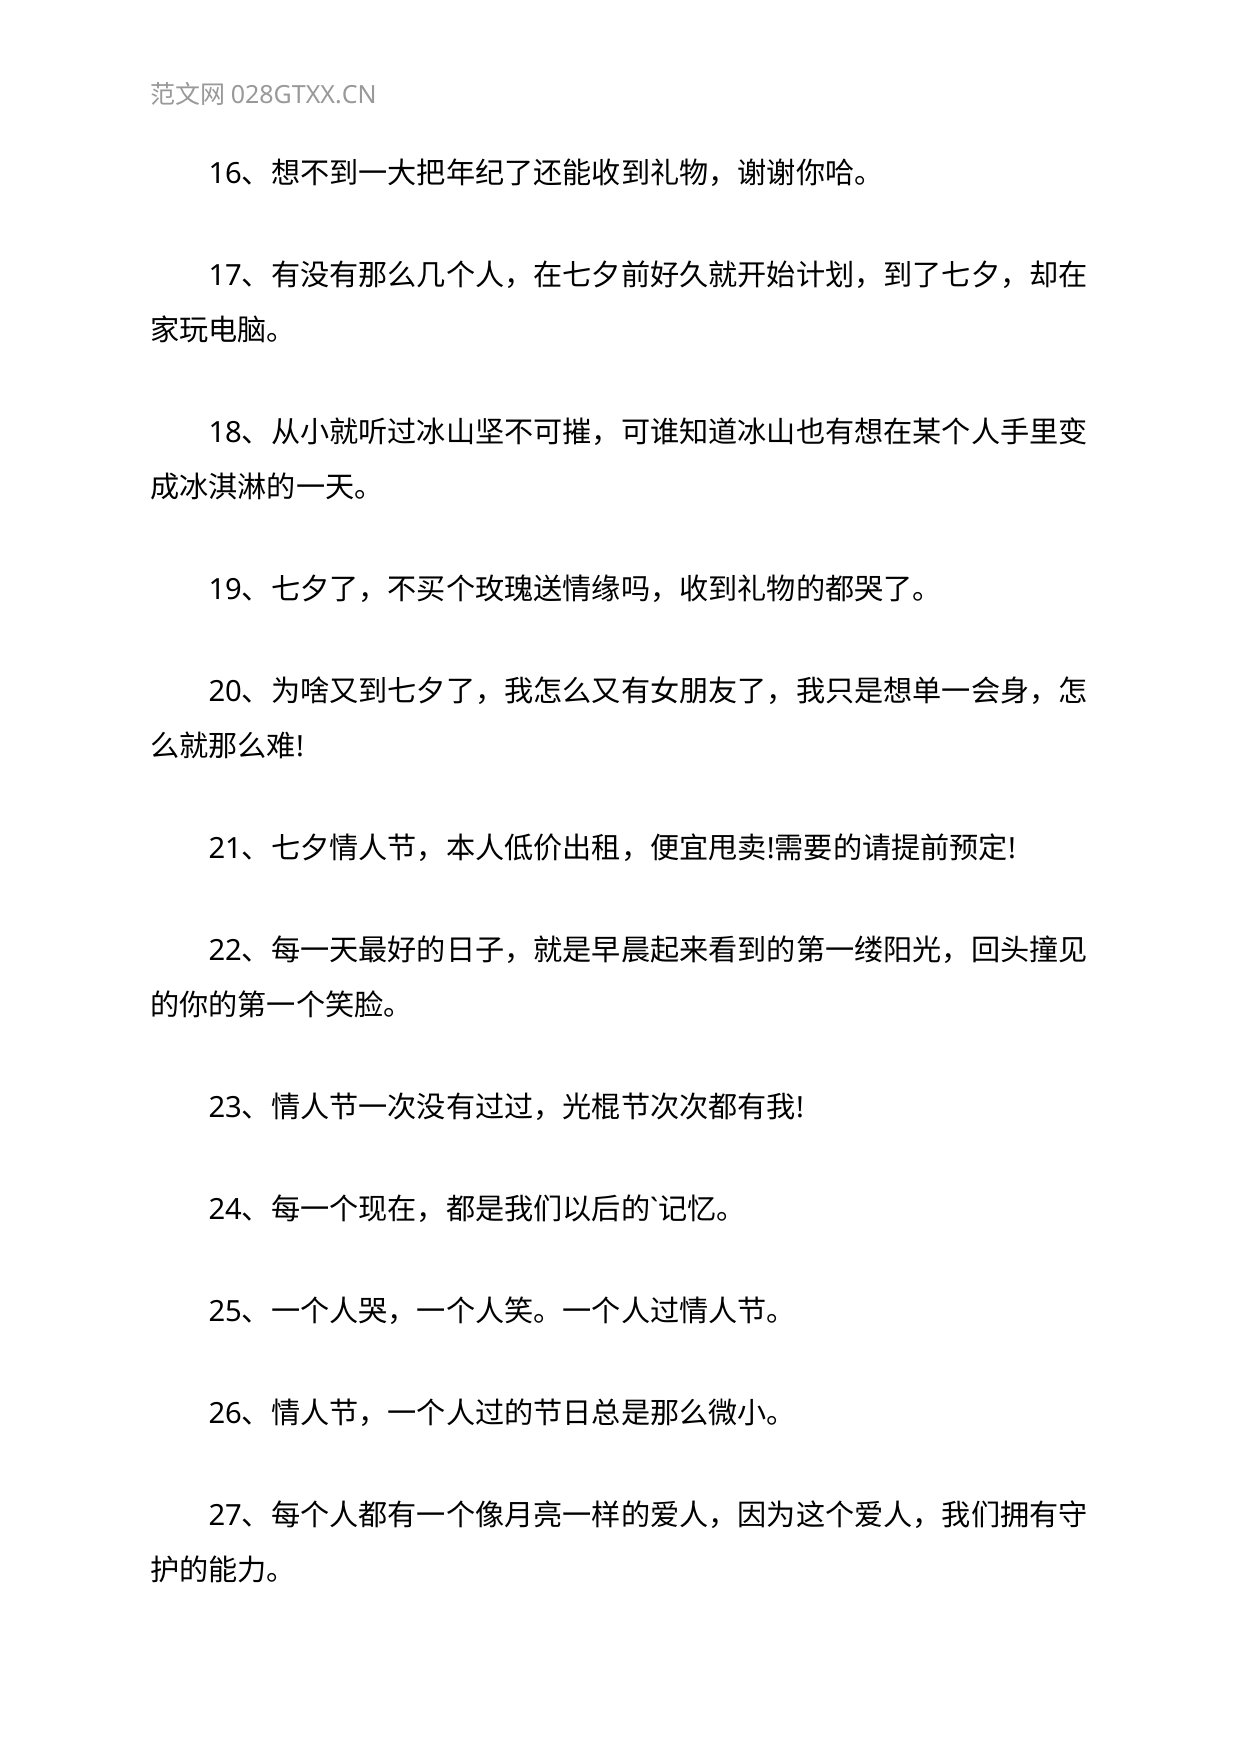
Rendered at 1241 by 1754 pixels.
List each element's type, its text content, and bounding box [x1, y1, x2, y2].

text 21、七夕情人节，本人低价出租，便宜甩卖!需要的请提前预定! [150, 824, 1090, 867]
text 20、为啥又到七夕了，我怎么又有女朋友了，我只是想单一会身，怎么就那么难! [150, 667, 1090, 765]
text 23、情人节一次没有过过，光棍节次次都有我! [150, 1083, 1090, 1126]
text 27、每个人都有一个像月亮一样的爱人，因为这个爱人，我们拥有守护的能力。 [150, 1491, 1090, 1588]
text 16、想不到一大把年纪了还能收到礼物，谢谢你哈。 [150, 150, 1090, 192]
text 24、每一个现在，都是我们以后的`记忆。 [150, 1185, 1090, 1228]
text 25、一个人哭，一个人笑。一个人过情人节。 [150, 1287, 1090, 1329]
text 17、有没有那么几个人，在七夕前好久就开始计划，到了七夕，却在家玩电脑。 [150, 252, 1090, 349]
text 18、从小就听过冰山坚不可摧，可谁知道冰山也有想在某个人手里变成冰淇淋的一天。 [150, 409, 1090, 506]
text 22、每一天最好的日子，就是早晨起来看到的第一缕阳光，回头撞见的你的第一个笑脸。 [150, 926, 1090, 1024]
text 19、七夕了，不买个玫瑰送情缘吗，收到礼物的都哭了。 [150, 566, 1090, 608]
text 26、情人节，一个人过的节日总是那么微小。 [150, 1389, 1090, 1432]
